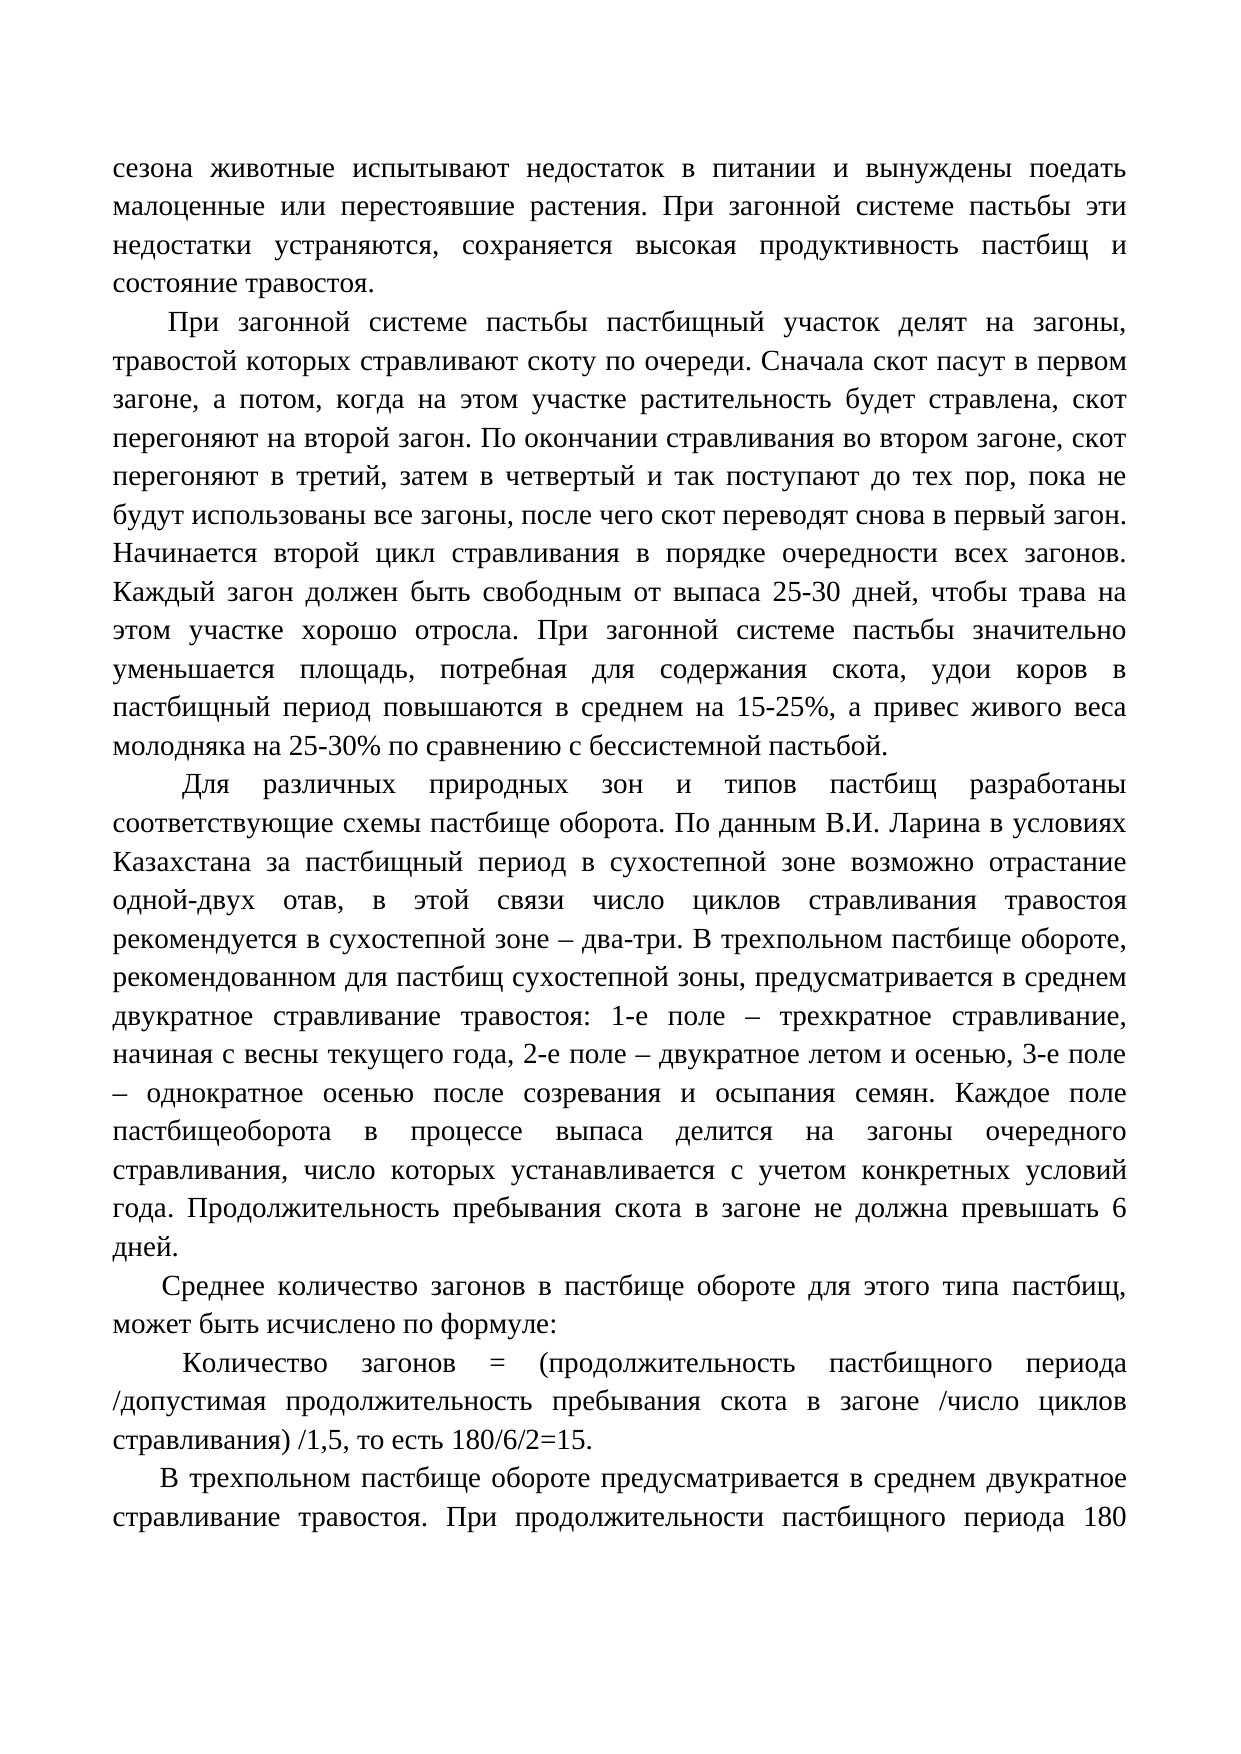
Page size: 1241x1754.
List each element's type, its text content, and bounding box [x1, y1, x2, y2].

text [112, 1460, 1128, 1532]
text Для различных природных зон и типов пастбищ разработаны соответствующие схемы пастбище оборота. По данным В.И. Ларина в условиях Казахстана за пастбищный период в сухостепной зоне возможно отрастание одной-двух отав, в этой связи число циклов стравливания травостоя рекомендуется в сухостепной зоне – два-три. В трехпольном пастбище обороте, рекомендованном для пастбищ сухостепной зоны, предусматривается в среднем двукратное стравливание травостоя: 1-е поле – трехкратное стравливание, начиная с весны текущего года, 2-е поле – двукратное летом и осенью, 3-е поле – однократное осенью после созревания и осыпания семян. Каждое поле пастбищеоборота в процессе выпаса делится на загоны очередного стравливания, число которых устанавливается с учетом конкретных условий года. Продолжительность пребывания скота в загоне не должна превышать 6 дней. [112, 767, 1128, 1263]
text При загонной системе пастьбы пастбищный участок делят на загоны, травостой которых стравливают скоту по очереди. Сначала скот пасут в первом загоне, а потом, когда на этом участке растительность будет стравлена, скот перегоняют на второй загон. По окончании стравливания во втором загоне, скот перегоняют в третий, затем в четвертый и так поступают до тех пор, пока не будут использованы все загоны, после чего скот переводят снова в первый загон. Начинается второй цикл стравливания в порядке очередности всех загонов. Каждый загон должен быть свободным от выпаса 25-30 дней, чтобы трава на этом участке хорошо отросла. При загонной системе пастьбы значительно уменьшается площадь, потребная для содержания скота, удои коров в пастбищный период повышаются в среднем на 15-25%, а привес живого веса молодняка на 25-30% по сравнению с бессистемной пастьбой. [112, 304, 1128, 762]
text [112, 150, 1128, 299]
text Количество загонов = (продолжительность пастбищного периода /допустимая продолжительность пребывания скота в загоне /число циклов стравливания) /1,5, то есть 180/6/2=15. [112, 1345, 1128, 1455]
text Среднее количество загонов в пастбище обороте для этого типа пастбищ, может быть исчислено по формуле: [112, 1268, 1128, 1340]
